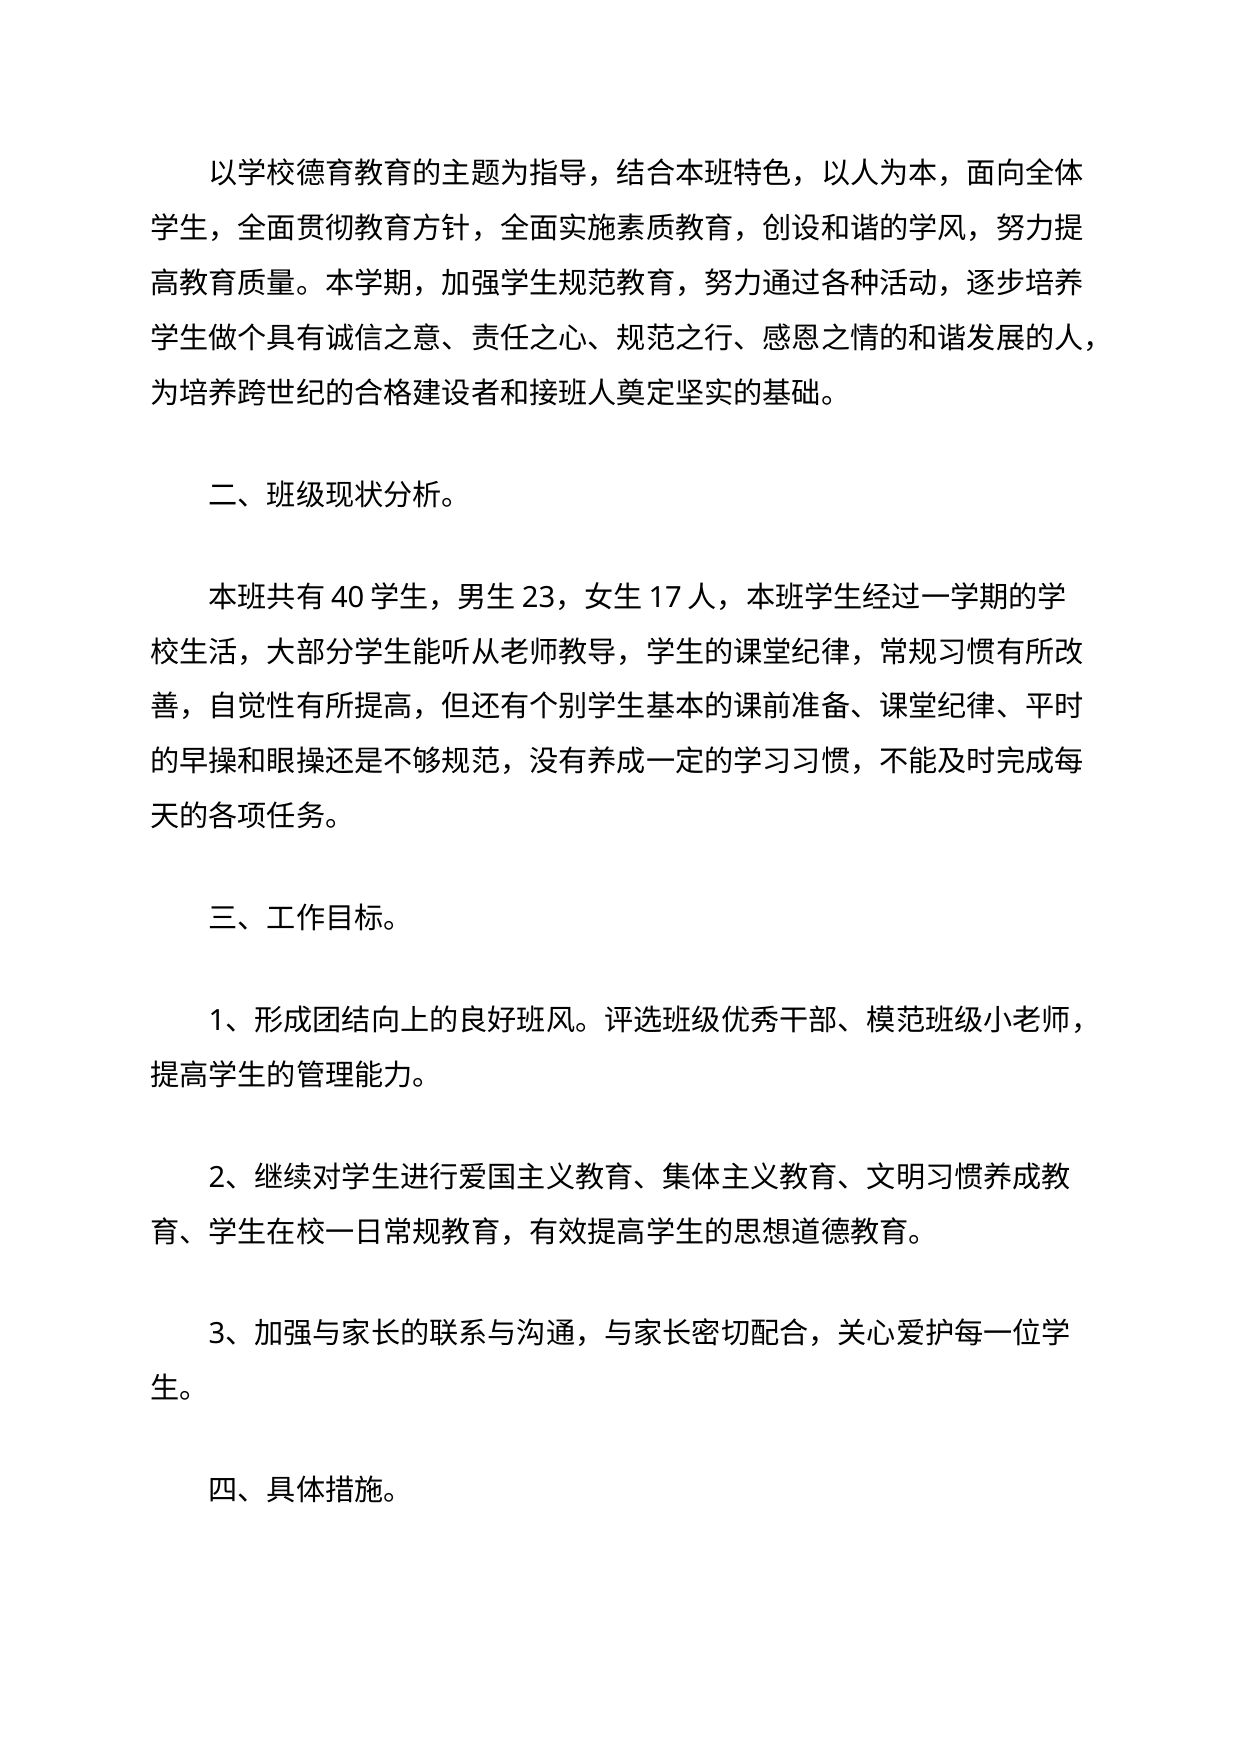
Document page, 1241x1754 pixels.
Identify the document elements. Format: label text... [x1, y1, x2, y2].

text 四、具体措施。 [150, 1467, 1090, 1509]
text 1、形成团结向上的良好班风。评选班级优秀干部、模范班级小老师，提高学生的管理能力。 [150, 996, 1090, 1094]
text 2、继续对学生进行爱国主义教育、集体主义教育、文明习惯养成教育、学生在校一日常规教育，有效提高学生的思想道德教育。 [150, 1153, 1090, 1250]
text 三、工作目标。 [150, 894, 1090, 937]
text 本班共有40学生，男生23，女生17人，本班学生经过一学期的学校生活，大部分学生能听从老师教导，学生的课堂纪律，常规习惯有所改善，自觉性有所提高，但还有个别学生基本的课前准备、课堂纪律、平时的早操和眼操还是不够规范，没有养成一定的学习习惯，不能及时完成每天的各项任务。 [150, 573, 1090, 835]
text 以学校德育教育的主题为指导，结合本班特色，以人为本，面向全体学生，全面贯彻教育方针，全面实施素质教育，创设和谐的学风，努力提高教育质量。本学期，加强学生规范教育，努力通过各种活动，逐步培养学生做个具有诚信之意、责任之心、规范之行、感恩之情的和谐发展的人，为培养跨世纪的合格建设者和接班人奠定坚实的基础。 [150, 150, 1090, 412]
text 二、班级现状分析。 [150, 471, 1090, 514]
text 3、加强与家长的联系与沟通，与家长密切配合，关心爱护每一位学生。 [150, 1310, 1090, 1407]
